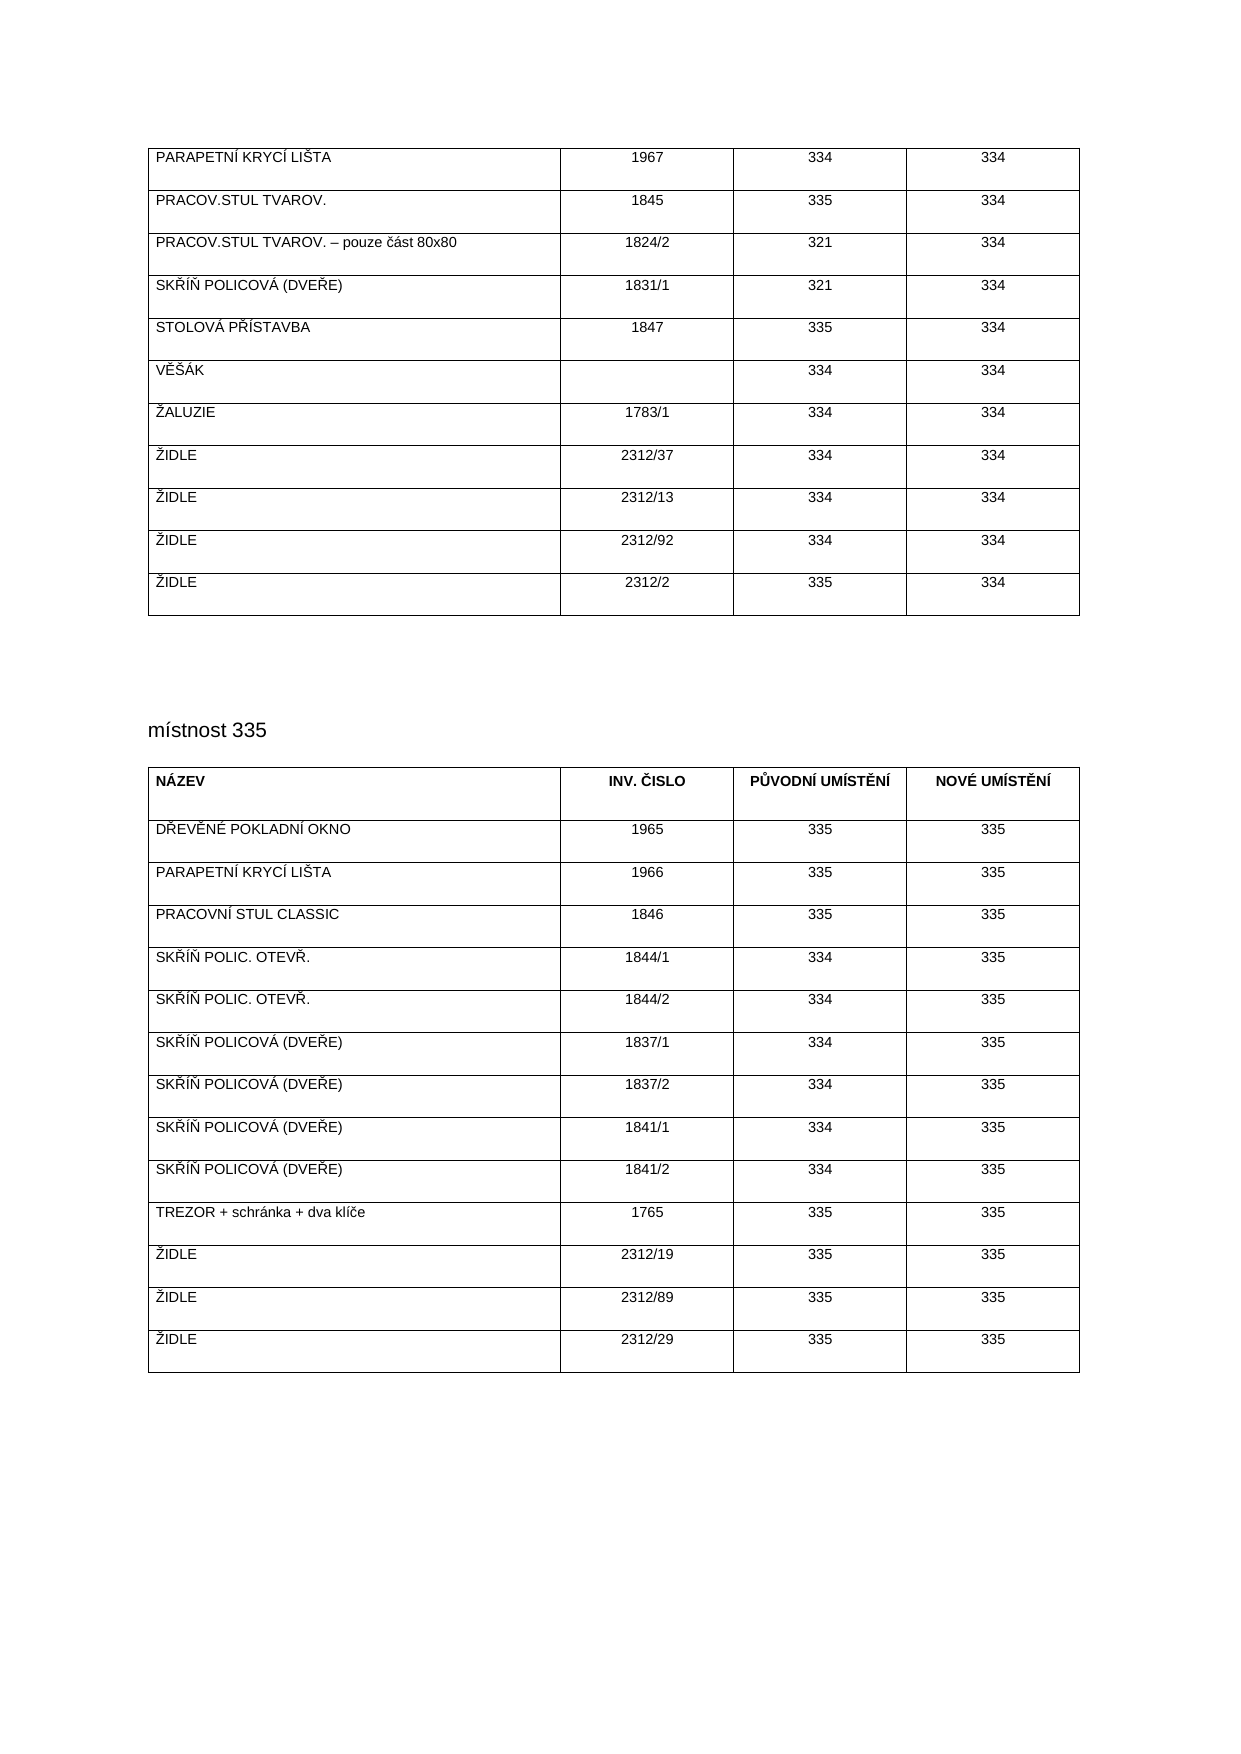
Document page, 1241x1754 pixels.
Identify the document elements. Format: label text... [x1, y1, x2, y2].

table_cell 1841/2 [561, 1161, 733, 1202]
table_cell 334 [907, 149, 1079, 190]
table_cell 321 [734, 234, 906, 275]
table_cell 335 [734, 863, 906, 905]
table_cell SKŘÍŇ POLICOVÁ (DVEŘE) [149, 1118, 560, 1160]
table_cell SKŘÍŇ POLICOVÁ (DVEŘE) [149, 1161, 560, 1202]
table_cell ŽALUZIE [149, 404, 560, 445]
table_cell 1846 [561, 906, 733, 947]
table_cell 2312/29 [561, 1331, 733, 1372]
table_cell STOLOVÁ PŘÍSTAVBA [149, 319, 560, 360]
table_header INV. ČISLO [561, 768, 733, 820]
table_cell 334 [734, 446, 906, 488]
table_cell 321 [734, 276, 906, 318]
table_cell 335 [907, 1203, 1079, 1245]
table_cell 334 [907, 489, 1079, 530]
table_cell 335 [907, 1288, 1079, 1330]
table_cell 334 [907, 234, 1079, 275]
table_cell ŽIDLE [149, 446, 560, 488]
table_cell 334 [907, 276, 1079, 318]
table_cell 335 [734, 821, 906, 862]
table_cell PARAPETNÍ KRYCÍ LIŠTA [149, 149, 560, 190]
table_cell 335 [907, 948, 1079, 990]
table_cell [561, 361, 733, 403]
table_header NOVÉ UMÍSTĚNÍ [907, 768, 1079, 820]
table_cell 335 [907, 1076, 1079, 1117]
table_cell 334 [734, 1076, 906, 1117]
table_cell 335 [734, 1246, 906, 1287]
table_cell PARAPETNÍ KRYCÍ LIŠTA [149, 863, 560, 905]
table_cell 334 [907, 361, 1079, 403]
table_cell ŽIDLE [149, 574, 560, 615]
table_cell SKŘÍŇ POLICOVÁ (DVEŘE) [149, 1076, 560, 1117]
table_header NÁZEV [149, 768, 560, 820]
table_cell 2312/2 [561, 574, 733, 615]
table_cell 334 [734, 149, 906, 190]
table_cell 335 [907, 906, 1079, 947]
table_cell 1837/2 [561, 1076, 733, 1117]
table_cell 1845 [561, 191, 733, 233]
table_cell 335 [734, 574, 906, 615]
table_cell ŽIDLE [149, 489, 560, 530]
table_cell 334 [734, 991, 906, 1032]
table_cell SKŘÍŇ POLIC. OTEVŘ. [149, 948, 560, 990]
table_cell SKŘÍŇ POLICOVÁ (DVEŘE) [149, 1033, 560, 1075]
table_cell 334 [907, 319, 1079, 360]
table_cell 335 [907, 1161, 1079, 1202]
table_cell SKŘÍŇ POLIC. OTEVŘ. [149, 991, 560, 1032]
table_cell 334 [734, 1161, 906, 1202]
table_cell ŽIDLE [149, 1331, 560, 1372]
table_cell 1824/2 [561, 234, 733, 275]
table_cell 335 [734, 319, 906, 360]
table_cell ŽIDLE [149, 1288, 560, 1330]
table_cell 335 [907, 1033, 1079, 1075]
table_cell 334 [907, 404, 1079, 445]
table_cell 335 [734, 906, 906, 947]
table_cell 1966 [561, 863, 733, 905]
table_cell 335 [734, 1288, 906, 1330]
table_cell 334 [734, 1033, 906, 1075]
table_cell 2312/92 [561, 531, 733, 573]
table_cell 1783/1 [561, 404, 733, 445]
table_cell 1847 [561, 319, 733, 360]
table_cell 2312/19 [561, 1246, 733, 1287]
table_cell 334 [907, 191, 1079, 233]
table_cell 335 [734, 1331, 906, 1372]
table_cell 334 [907, 574, 1079, 615]
table_cell 1965 [561, 821, 733, 862]
table_cell PRACOV.STUL TVAROV. [149, 191, 560, 233]
table_cell 335 [907, 991, 1079, 1032]
table_header PŮVODNÍ UMÍSTĚNÍ [734, 768, 906, 820]
table_cell PRACOVNÍ STUL CLASSIC [149, 906, 560, 947]
table_cell 1844/1 [561, 948, 733, 990]
table_cell SKŘÍŇ POLICOVÁ (DVEŘE) [149, 276, 560, 318]
table_cell 1841/1 [561, 1118, 733, 1160]
table_cell 2312/37 [561, 446, 733, 488]
table_cell 334 [734, 361, 906, 403]
table_cell 335 [907, 1118, 1079, 1160]
table_cell 334 [734, 948, 906, 990]
table_cell DŘEVĚNÉ POKLADNÍ OKNO [149, 821, 560, 862]
table_cell 334 [734, 404, 906, 445]
table_cell 334 [907, 531, 1079, 573]
table_cell 335 [907, 821, 1079, 862]
table_cell 1844/2 [561, 991, 733, 1032]
table_cell 1837/1 [561, 1033, 733, 1075]
table_cell 2312/13 [561, 489, 733, 530]
table_cell VĚŠÁK [149, 361, 560, 403]
table_cell 1765 [561, 1203, 733, 1245]
table_cell 334 [907, 446, 1079, 488]
table_cell 335 [907, 1331, 1079, 1372]
table_cell PRACOV.STUL TVAROV. – pouze část 80x80 [149, 234, 560, 275]
table_cell ŽIDLE [149, 1246, 560, 1287]
table_cell 335 [907, 1246, 1079, 1287]
table_cell 335 [907, 863, 1079, 905]
table_cell 1967 [561, 149, 733, 190]
text místnost 335 [148, 718, 1092, 742]
table_cell 1831/1 [561, 276, 733, 318]
table_cell 334 [734, 489, 906, 530]
table_cell 334 [734, 1118, 906, 1160]
table_cell 2312/89 [561, 1288, 733, 1330]
table_cell TREZOR + schránka + dva klíče [149, 1203, 560, 1245]
table_cell 335 [734, 191, 906, 233]
table_cell 334 [734, 531, 906, 573]
table_cell 335 [734, 1203, 906, 1245]
table_cell ŽIDLE [149, 531, 560, 573]
